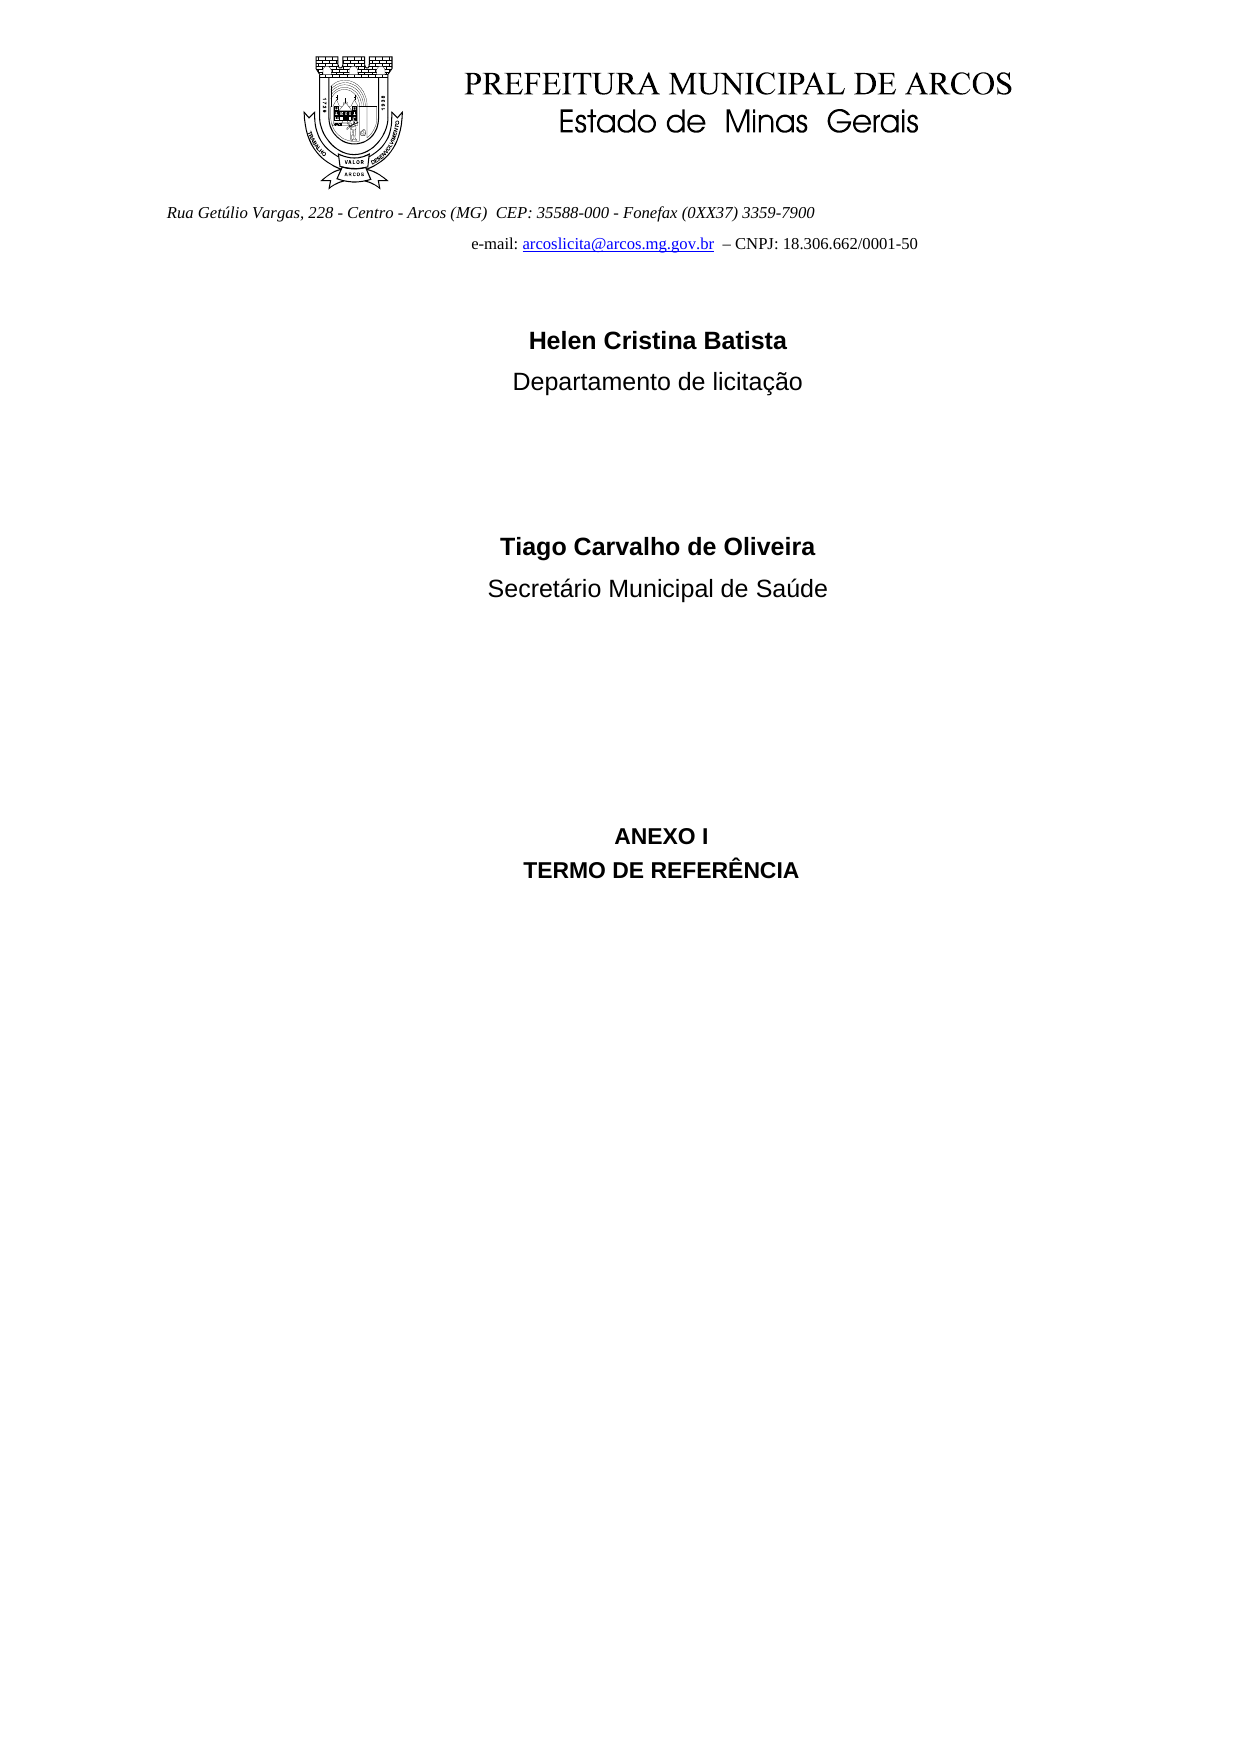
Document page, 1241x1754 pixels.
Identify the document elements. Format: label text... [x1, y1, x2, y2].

text ANEXO I [418, 823, 904, 850]
text Secretário Municipal de Saúde [167, 574, 1148, 602]
text Departamento de licitação [167, 367, 1148, 396]
text Tiago Carvalho de Oliveira [167, 532, 1148, 561]
text TERMO DE REFERÊNCIA [418, 857, 904, 883]
text Helen Cristina Batista [167, 326, 1148, 355]
